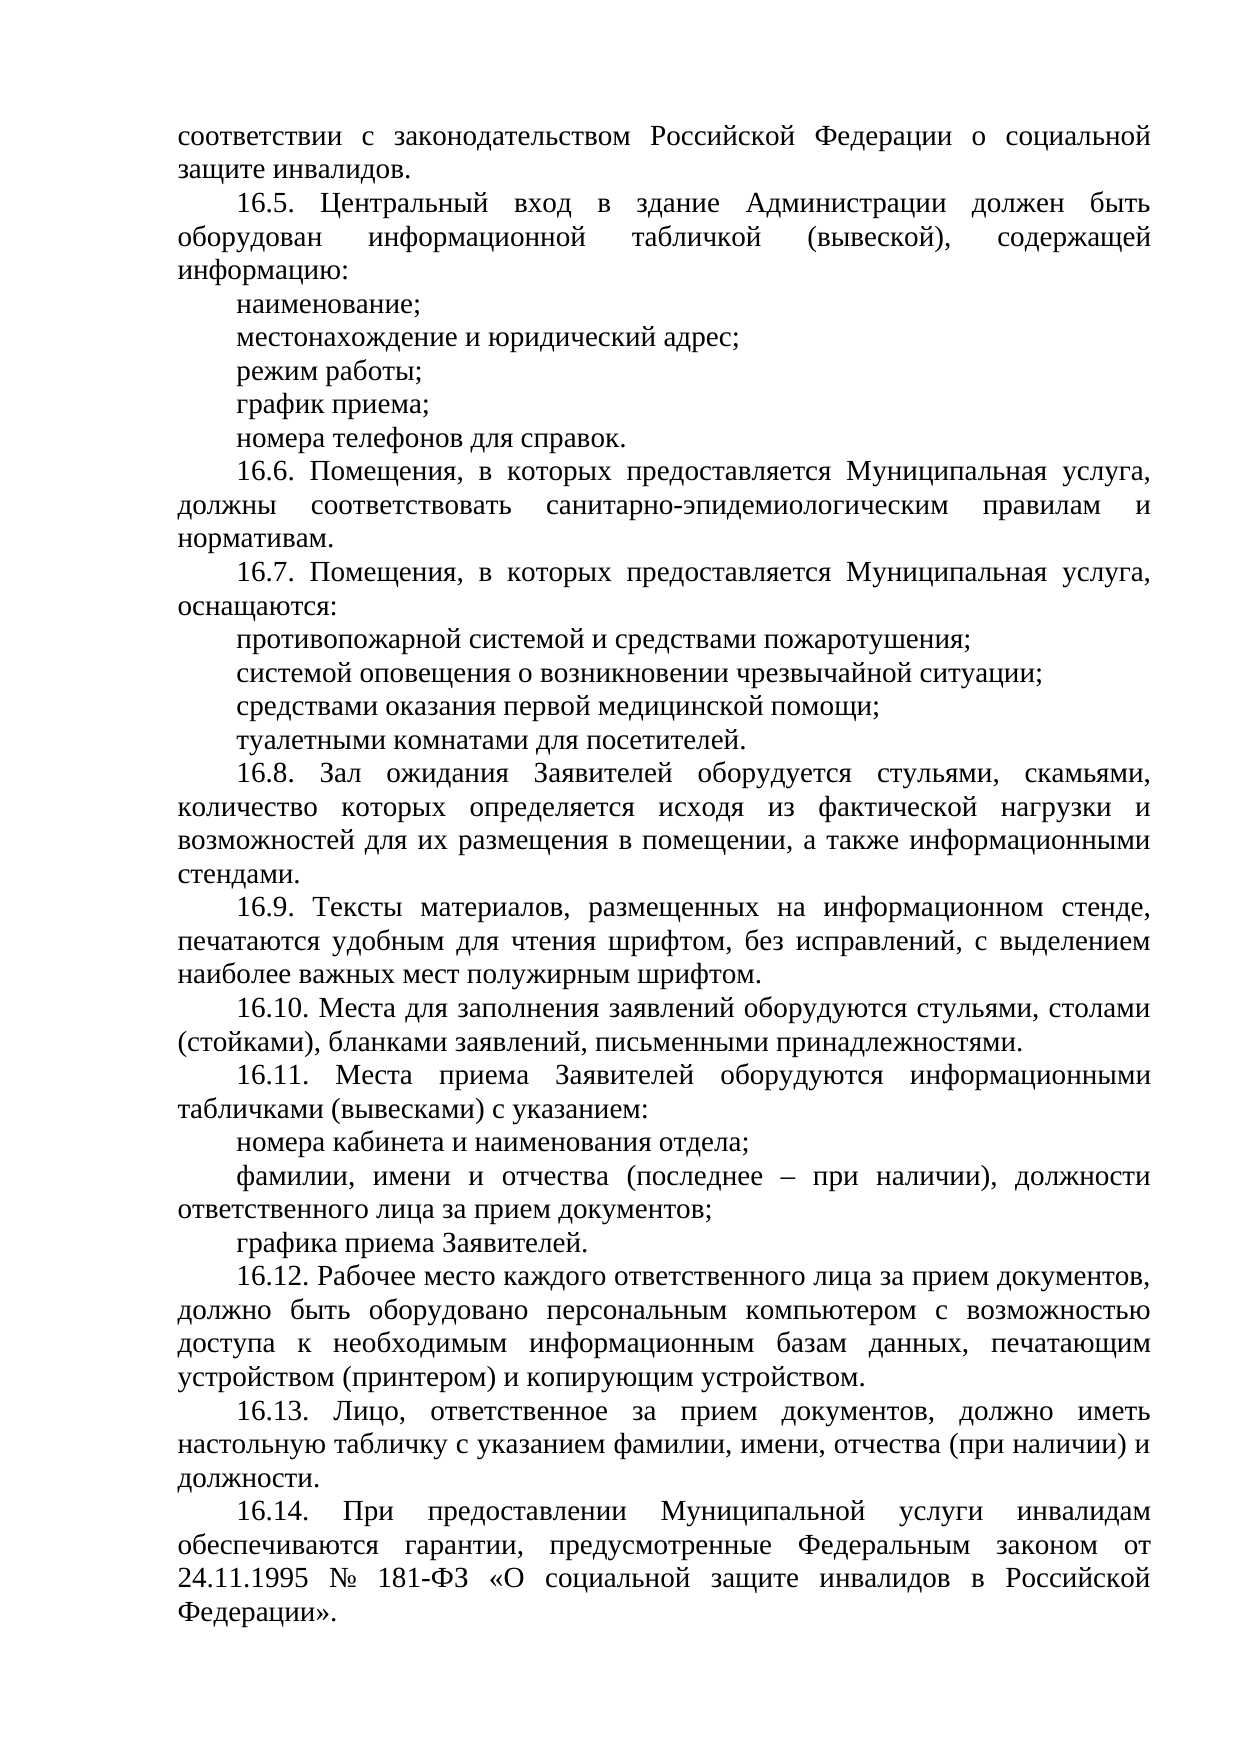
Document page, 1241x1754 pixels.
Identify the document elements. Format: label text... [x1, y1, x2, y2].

text графика приема Заявителей. [177, 1225, 1152, 1258]
text 16.14. При предоставлении Муниципальной услуги инвалидам обеспечиваются гарантии, предусмотренные Федеральным законом от 24.11.1995 № 181-ФЗ «О социальной защите инвалидов в Российской Федерации». [177, 1493, 1152, 1627]
text 16.7. Помещения, в которых предоставляется Муниципальная услуга, оснащаются: [177, 554, 1152, 621]
text 16.13. Лицо, ответственное за прием документов, должно иметь настольную табличку с указанием фамилии, имени, отчества (при наличии) и должности. [177, 1393, 1152, 1493]
text системой оповещения о возникновении чрезвычайной ситуации; [177, 655, 1152, 688]
text местонахождение и юридический адрес; [177, 319, 1152, 353]
text туалетными комнатами для посетителей. [177, 722, 1152, 755]
text 16.9. Тексты материалов, размещенных на информационном стенде, печатаются удобным для чтения шрифтом, без исправлений, с выделением наиболее важных мест полужирным шрифтом. [177, 889, 1152, 990]
text фамилии, имени и отчества (последнее – при наличии), должности ответственного лица за прием документов; [177, 1158, 1152, 1225]
text 16.8. Зал ожидания Заявителей оборудуется стульями, скамьями, количество которых определяется исходя из фактической нагрузки и возможностей для их размещения в помещении, а также информационными стендами. [177, 755, 1152, 889]
text номера кабинета и наименования отдела; [177, 1124, 1152, 1158]
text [177, 118, 1152, 185]
text 16.11. Места приема Заявителей оборудуются информационными табличками (вывесками) с указанием: [177, 1057, 1152, 1124]
text 16.12. Рабочее место каждого ответственного лица за прием документов, должно быть оборудовано персональным компьютером с возможностью доступа к необходимым информационным базам данных, печатающим устройством (принтером) и копирующим устройством. [177, 1258, 1152, 1393]
text противопожарной системой и средствами пожаротушения; [177, 621, 1152, 655]
text средствами оказания первой медицинской помощи; [177, 688, 1152, 722]
text 16.6. Помещения, в которых предоставляется Муниципальная услуга, должны соответствовать санитарно-эпидемиологическим правилам и нормативам. [177, 453, 1152, 554]
text номера телефонов для справок. [177, 420, 1152, 453]
text график приема; [177, 386, 1152, 420]
text 16.10. Места для заполнения заявлений оборудуются стульями, столами (стойками), бланками заявлений, письменными принадлежностями. [177, 990, 1152, 1057]
text 16.5. Центральный вход в здание Администрации должен быть оборудован информационной табличкой (вывеской), содержащей информацию: [177, 185, 1152, 286]
text наименование; [177, 286, 1152, 319]
text режим работы; [177, 353, 1152, 386]
